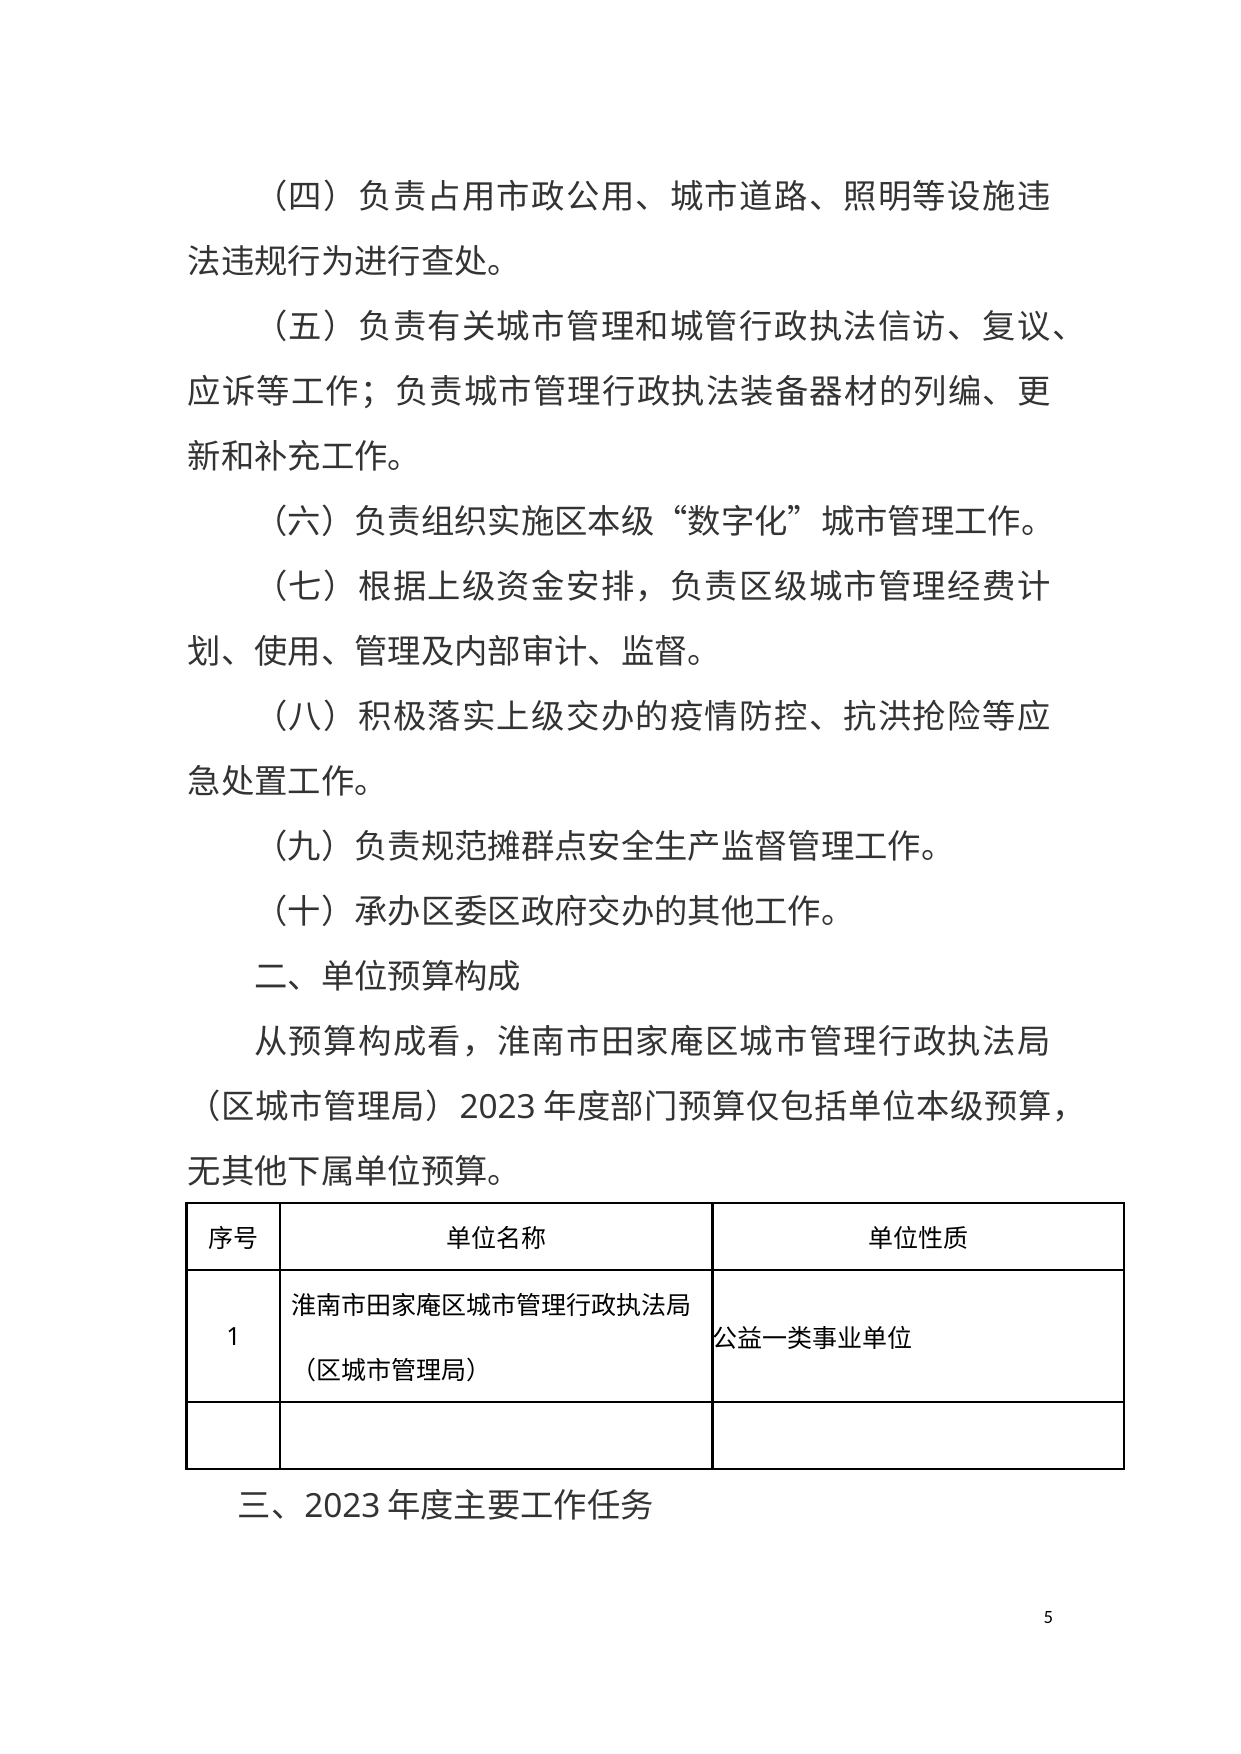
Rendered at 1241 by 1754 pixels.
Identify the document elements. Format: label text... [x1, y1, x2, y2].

text （八）积极落实上级交办的疫情防控、抗洪抢险等应急处置工作。 [187, 682, 1053, 812]
text 二、单位预算构成 [187, 942, 1053, 1007]
table_cell [281, 1403, 711, 1468]
text 从预算构成看，淮南市田家庵区城市管理行政执法局（区城市管理局）2023年度部门预算仅包括单位本级预算，无其他下属单位预算。 [187, 1007, 1053, 1202]
text （五）负责有关城市管理和城管行政执法信访、复议、应诉等工作；负责城市管理行政执法装备器材的列编、更新和补充工作。 [187, 292, 1053, 487]
text （十）承办区委区政府交办的其他工作。 [187, 877, 1053, 942]
text （六）负责组织实施区本级“数字化”城市管理工作。 [187, 487, 1053, 552]
text 三、2023年度主要工作任务 [187, 1470, 1053, 1535]
text （九）负责规范摊群点安全生产监督管理工作。 [187, 812, 1053, 877]
table_header 序号 [188, 1204, 279, 1269]
table_cell [714, 1403, 1123, 1468]
table_cell 1 [188, 1271, 279, 1401]
table_cell 公益一类事业单位 [714, 1271, 1123, 1401]
table_cell 淮南市田家庵区城市管理行政执法局（区城市管理局） [281, 1271, 711, 1401]
table_header 单位名称 [281, 1204, 711, 1269]
table_cell [188, 1403, 279, 1468]
text （七）根据上级资金安排，负责区级城市管理经费计划、使用、管理及内部审计、监督。 [187, 552, 1053, 682]
table_header 单位性质 [714, 1204, 1123, 1269]
text （四）负责占用市政公用、城市道路、照明等设施违法违规行为进行查处。 [187, 162, 1053, 292]
